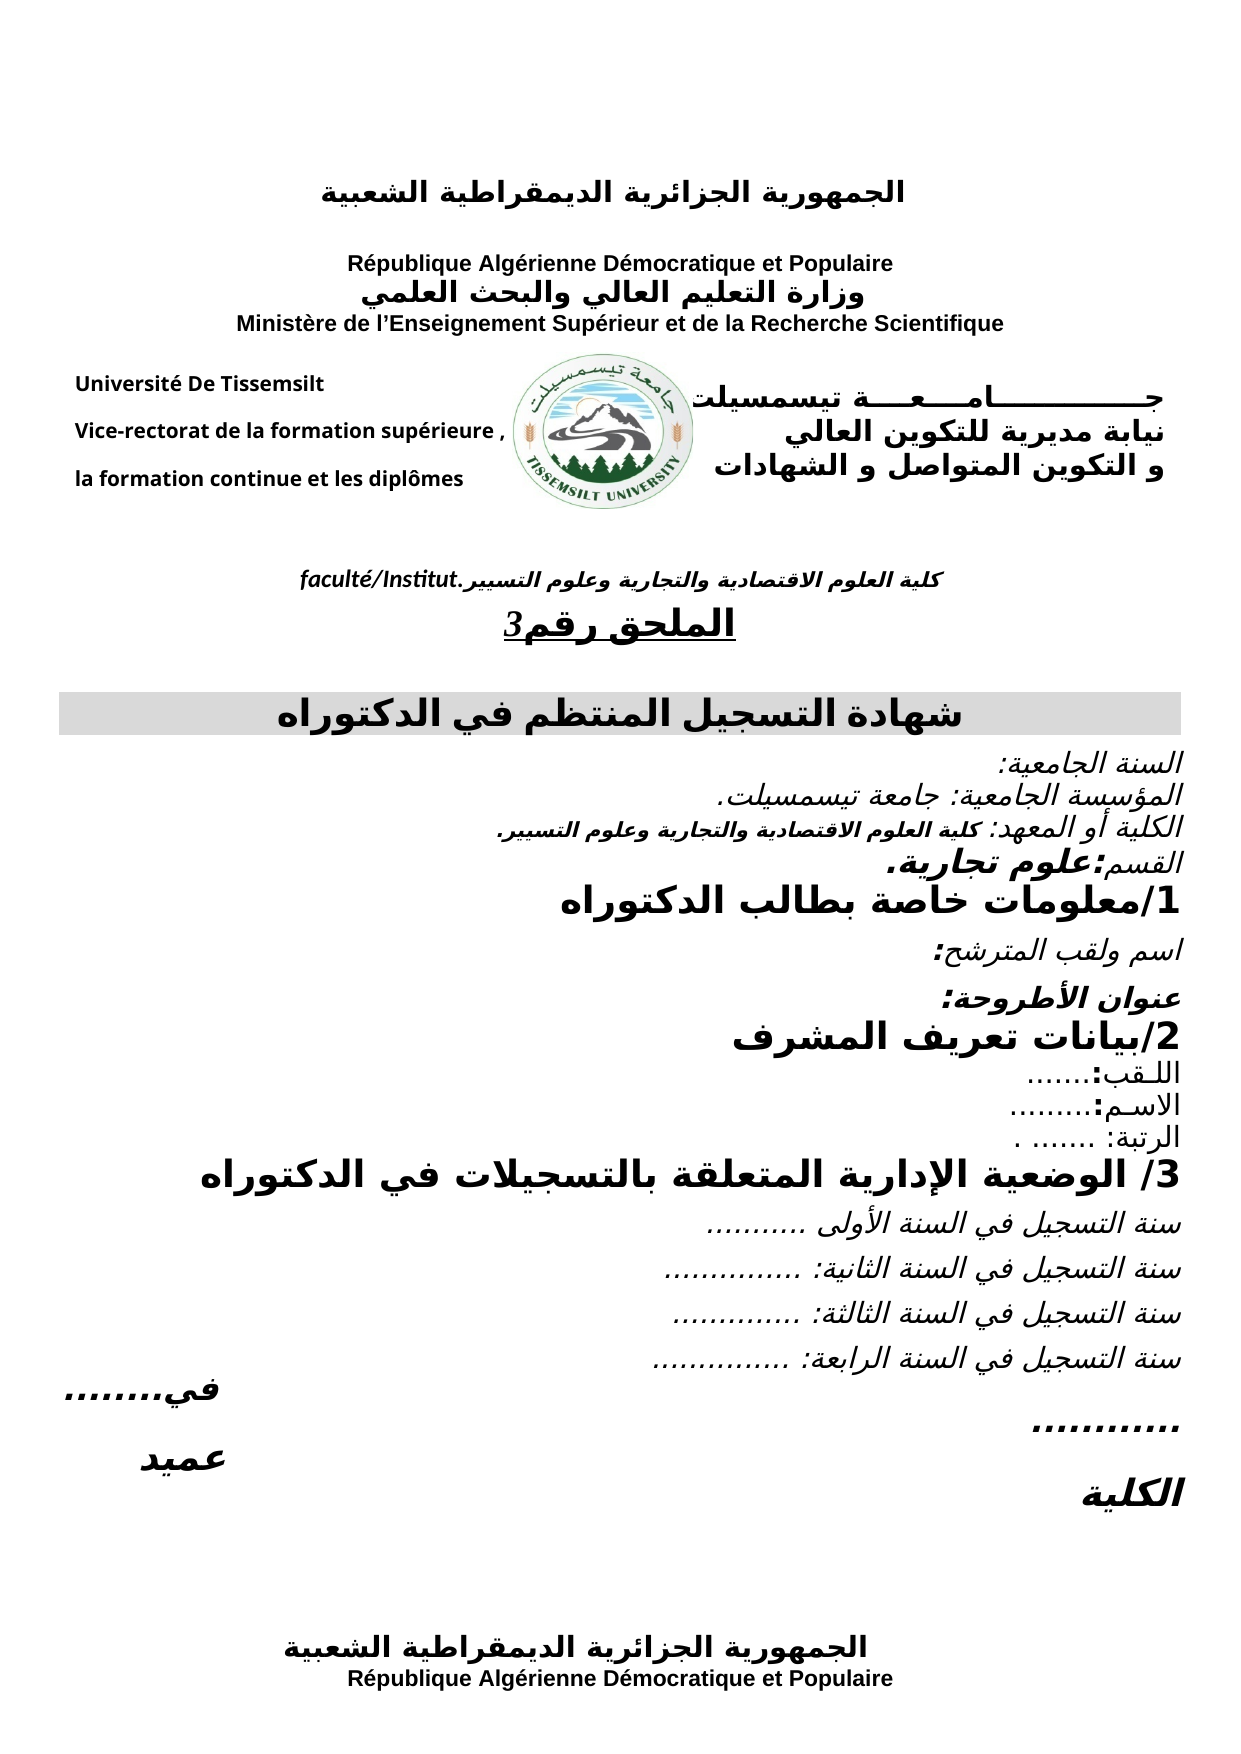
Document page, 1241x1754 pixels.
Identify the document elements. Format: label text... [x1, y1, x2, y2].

text عنوان الأطروحة: [59, 979, 1181, 1016]
text République Algérienne Démocratique et Populaire [59, 249, 1181, 276]
table_header جـــــــــــــــامــــعــــة تيسمسيلت نيابة مديرية للتكوين العالي و التكوين المتواصل و الشهادات [633, 363, 1177, 517]
text الملحق رقم3 [634, 609, 1181, 643]
text الجمهورية الجزائرية الديمقراطية الشعبية [0, 176, 1240, 210]
text وزارة التعليم العالي والبحث العلمي [0, 276, 1240, 310]
text 3/ الوضعية الإدارية المتعلقة بالتسجيلات في الدكتوراه [59, 1154, 1181, 1196]
text République Algérienne Démocratique et Populaire [59, 1665, 1181, 1691]
text الملحق رقم3 [59, 609, 672, 643]
text سنة التسجيل في السنة الرابعة: ............... [59, 1342, 1181, 1374]
text سنة التسجيل في السنة الثانية: ............... [59, 1253, 1181, 1285]
text اسم ولقب المترشح: [59, 935, 1181, 967]
text المؤسسة الجامعية: جامعة تيسمسيلت. [59, 779, 1181, 812]
text 2/بيانات تعريف المشرف [59, 1016, 1181, 1058]
text القسم:علوم تجارية. [59, 844, 1181, 881]
text Ministère de l’Enseignement Supérieur et de la Recherche Scientifique [59, 310, 1181, 336]
text الجمهورية الجزائرية الديمقراطية الشعبية [0, 1631, 1181, 1665]
text عميد الكلية [59, 1441, 1181, 1515]
picture [512, 352, 694, 509]
text اللـقب:....... [59, 1058, 1181, 1090]
text سنة التسجيل في السنة الثالثة: .............. [59, 1298, 1181, 1330]
text السنة الجامعية: [59, 747, 1181, 779]
text سنة التسجيل في السنة الأولى ........... [59, 1208, 1181, 1240]
text الكلية أو المعهد: كلية العلوم الاقتصادية والتجارية وعلوم التسيير. [59, 812, 1181, 844]
text الاسـم:......... [59, 1090, 1181, 1122]
text شهادة التسجيل المنتظم في الدكتوراه [59, 692, 1181, 735]
text في.................... [59, 1374, 1181, 1441]
text الرتبة: ....... . [59, 1122, 1181, 1154]
text faculté/Institut.كلية العلوم الاقتصادية والتجارية وعلوم التسيير [59, 563, 1181, 594]
table_header Université De Tissemsilt Vice-rectorat de la formation supérieure , la formation continue et les diplômes [63, 363, 633, 517]
text 1/معلومات خاصة بطالب الدكتوراه [59, 881, 1181, 922]
